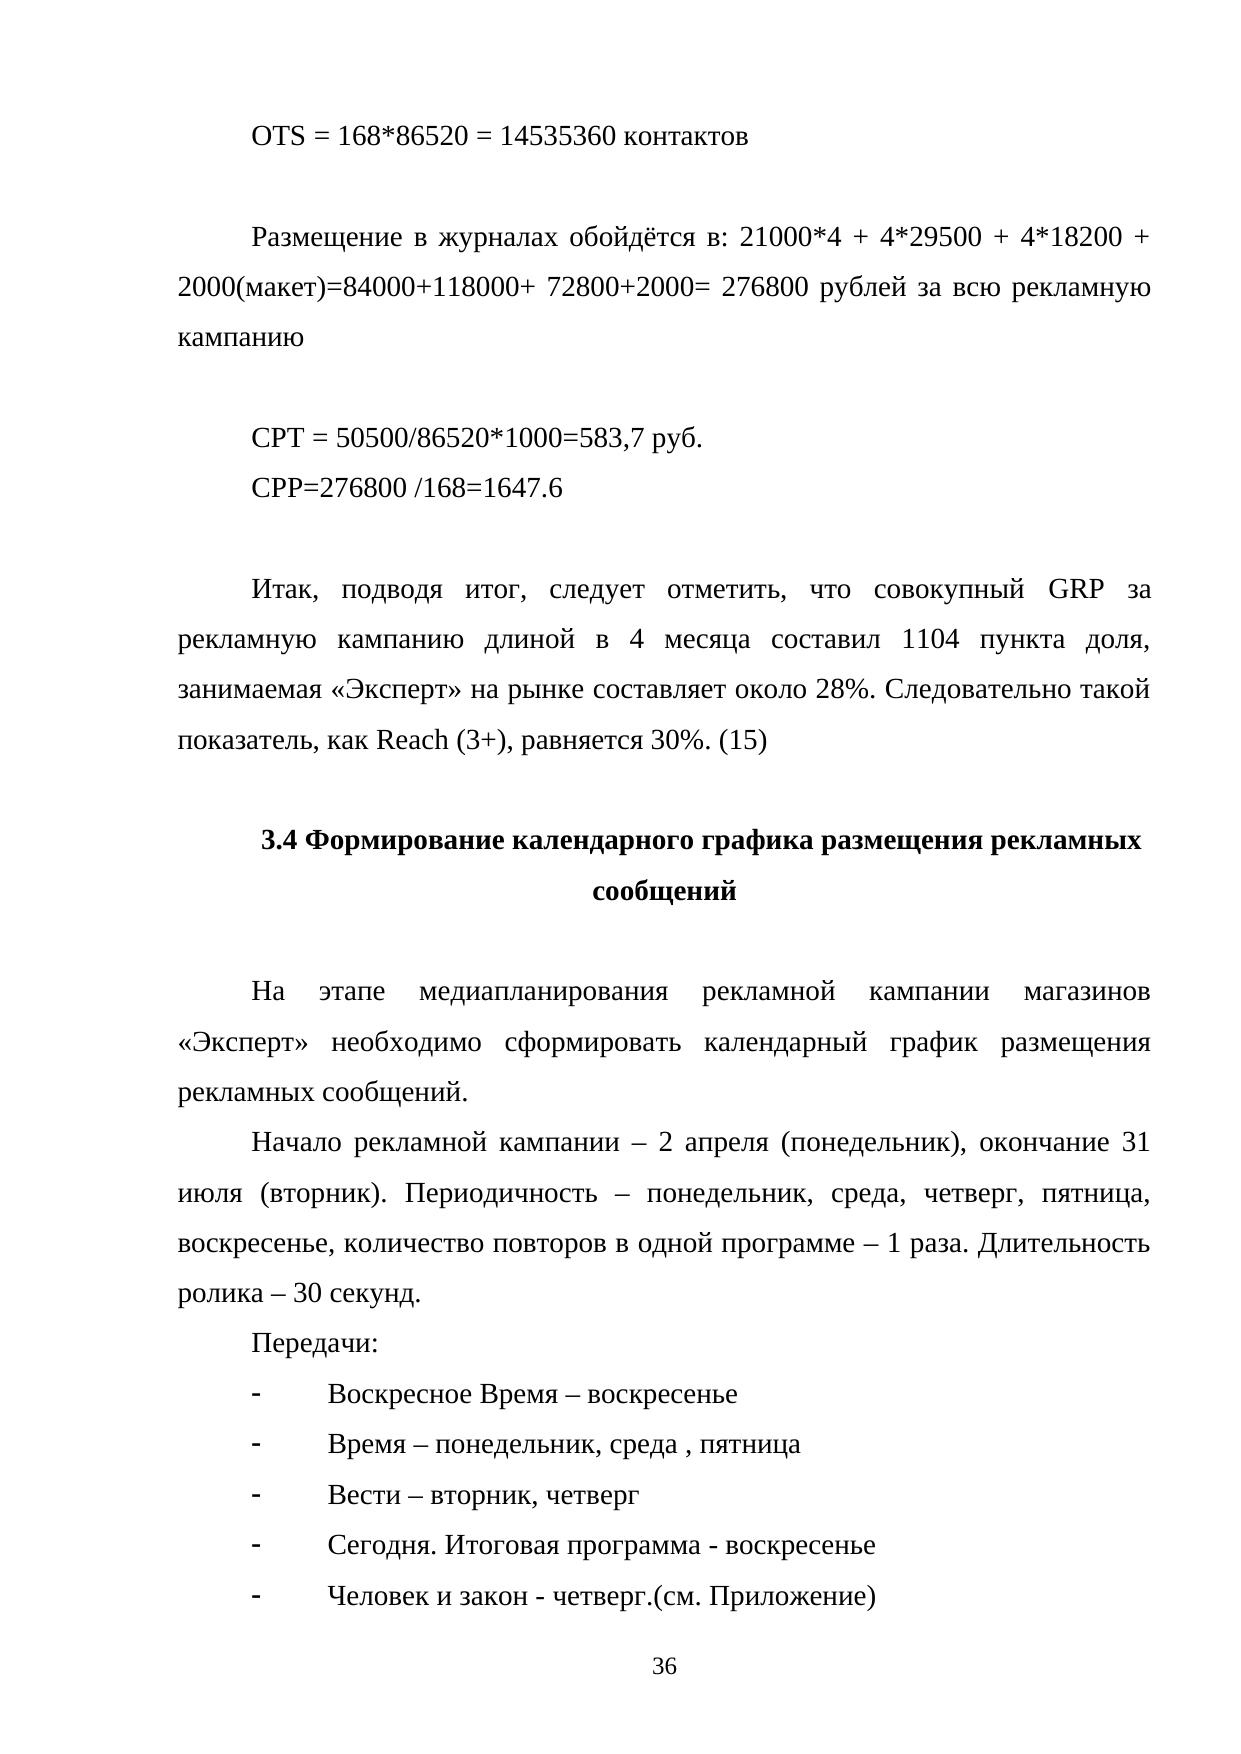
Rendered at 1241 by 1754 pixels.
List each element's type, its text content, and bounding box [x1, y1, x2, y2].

text СPP=276800 /168=1647.6 [177, 470, 1152, 504]
text Итак, подводя итог, следует отметить, что совокупный GRP за рекламную кампанию длиной в 4 месяца составил 1104 пункта доля, занимаемая «Эксперт» на рынке составляет около 28%. Следовательно такой показатель, как Reach (3+), равняется 30%. (15) [177, 571, 1152, 755]
text Передачи: [177, 1326, 1152, 1359]
list Время – понедельник, среда , пятница [177, 1426, 1152, 1460]
list Сегодня. Итоговая программа - воскресенье [177, 1527, 1152, 1561]
text CPT = 50500/86520*1000=583,7 руб. [177, 420, 1152, 453]
list Вести – вторник, четверг [177, 1477, 1152, 1510]
text 3.4 Формирование календарного графика размещения рекламных сообщений [177, 822, 1152, 906]
text На этапе медиапланирования рекламной кампании магазинов «Эксперт» необходимо сформировать календарный график размещения рекламных сообщений. [177, 973, 1152, 1108]
text Размещение в журналах обойдётся в: 21000*4 + 4*29500 + 4*18200 + 2000(макет)=84000+118000+ 72800+2000= 276800 рублей за всю рекламную кампанию [177, 219, 1152, 353]
text Начало рекламной кампании – 2 апреля (понедельник), окончание 31 июля (вторник). Периодичность – понедельник, среда, четверг, пятница, воскресенье, количество повторов в одной программе – 1 раза. Длительность ролика – 30 секунд. [177, 1124, 1152, 1309]
list Человек и закон - четверг.(см. Приложение) [177, 1578, 1152, 1611]
text OTS = 168*86520 = 14535360 контактов [177, 118, 1152, 152]
list Воскресное Время – воскресенье [177, 1376, 1152, 1409]
